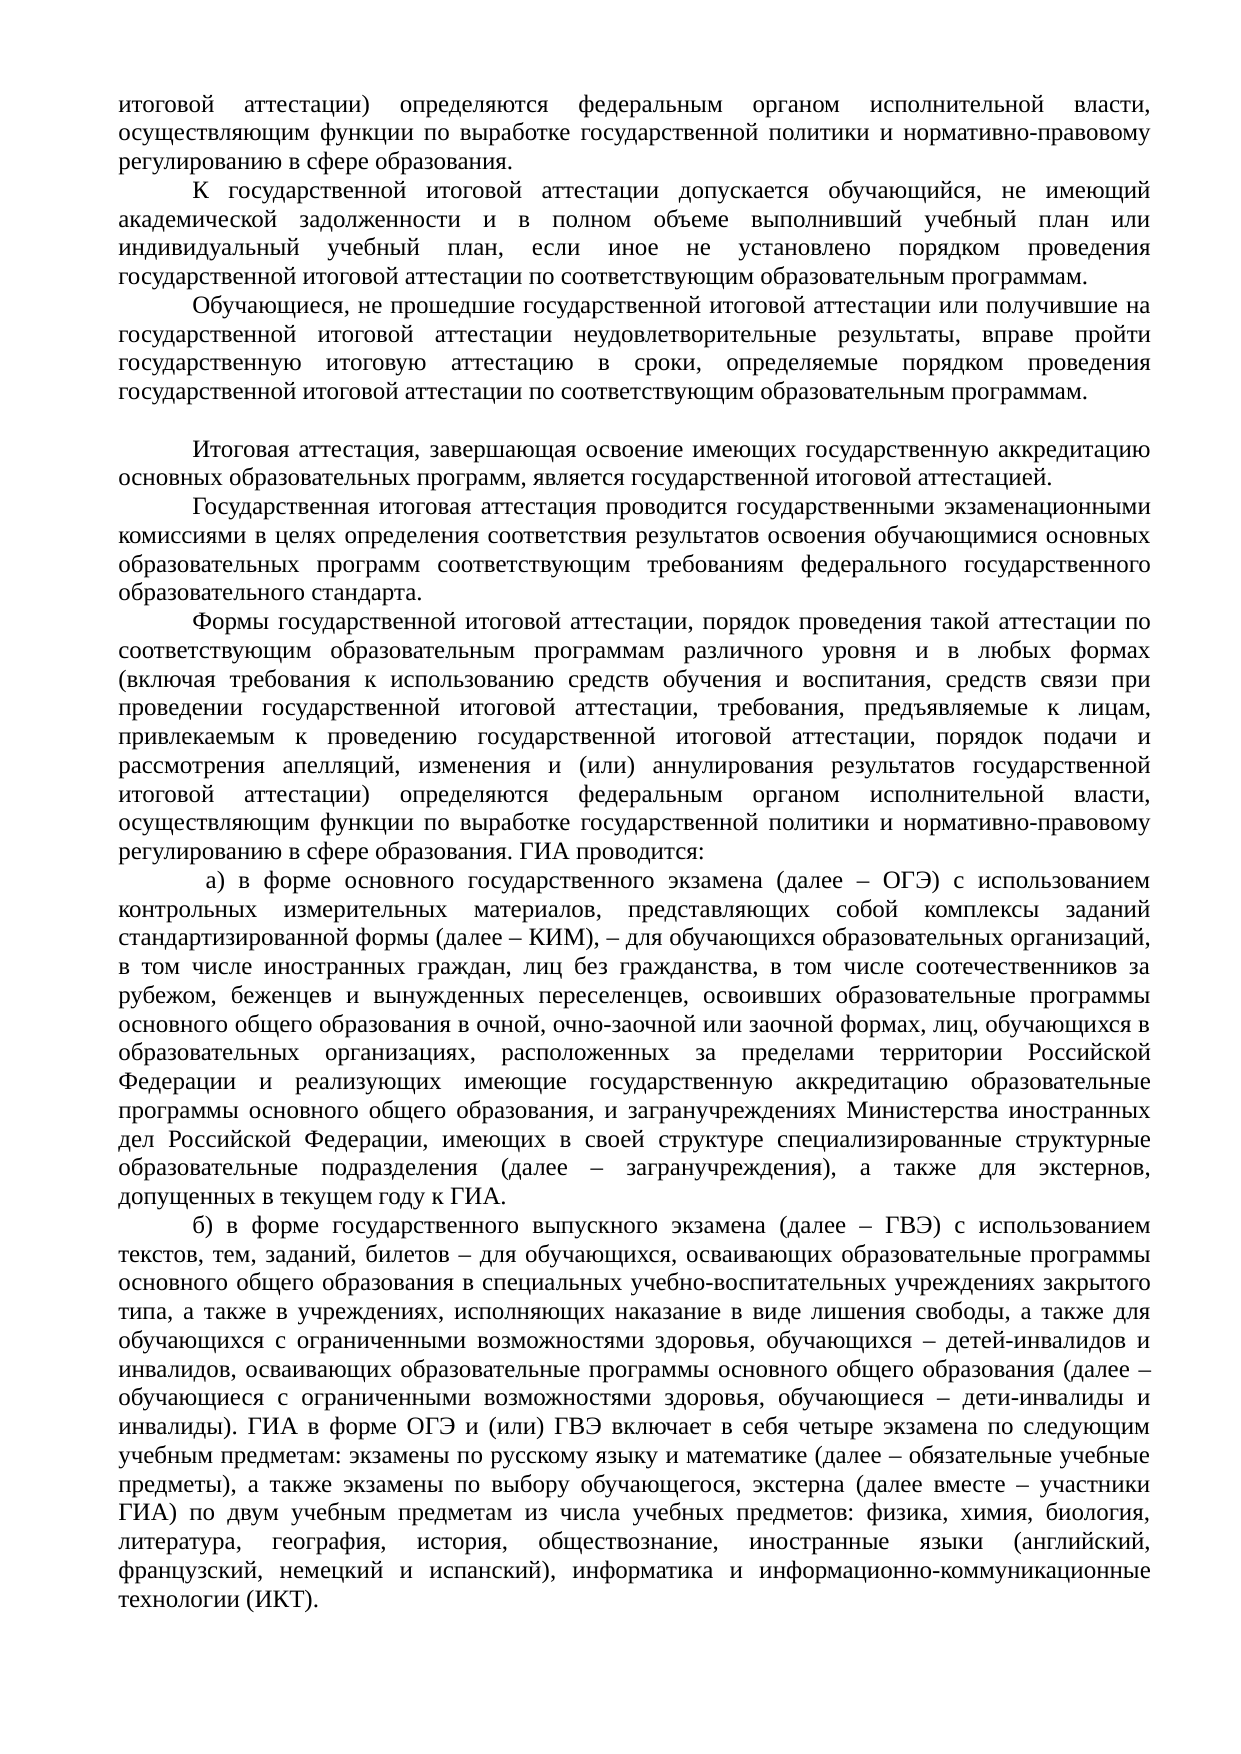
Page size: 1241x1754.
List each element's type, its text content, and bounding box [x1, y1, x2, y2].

text б) в форме государственного выпускного экзамена (далее – ГВЭ) с использованием текстов, тем, заданий, билетов – для обучающихся, осваивающих образовательные программы основного общего образования в специальных учебно-воспитательных учреждениях закрытого типа, а также в учреждениях, исполняющих наказание в виде лишения свободы, а также для обучающихся с ограниченными возможностями здоровья, обучающихся – детей-инвалидов и инвалидов, осваивающих образовательные программы основного общего образования (далее – обучающиеся с ограниченными возможностями здоровья, обучающиеся – дети-инвалиды и инвалиды). ГИА в форме ОГЭ и (или) ГВЭ включает в себя четыре экзамена по следующим учебным предметам: экзамены по русскому языку и математике (далее – обязательные учебные предметы), а также экзамены по выбору обучающегося, экстерна (далее вместе – участники ГИА) по двум учебным предметам из числа учебных предметов: физика, химия, биология, литература, география, история, обществознание, иностранные языки (английский, французский, немецкий и испанский), информатика и информационно-коммуникационные технологии (ИКТ). [118, 1210, 1152, 1612]
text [118, 89, 1152, 175]
text Обучающиеся, не прошедшие государственной итоговой аттестации или получившие на государственной итоговой аттестации неудовлетворительные результаты, вправе пройти государственную итоговую аттестацию в сроки, определяемые порядком проведения государственной итоговой аттестации по соответствующим образовательным программам. [118, 290, 1152, 405]
text Государственная итоговая аттестация проводится государственными экзаменационными комиссиями в целях определения соответствия результатов освоения обучающимися основных образовательных программ соответствующим требованиям федерального государственного образовательного стандарта. [118, 491, 1152, 606]
text К государственной итоговой аттестации допускается обучающийся, не имеющий академической задолженности и в полном объеме выполнивший учебный план или индивидуальный учебный план, если иное не установлено порядком проведения государственной итоговой аттестации по соответствующим образовательным программам. [118, 175, 1152, 290]
text Итоговая аттестация, завершающая освоение имеющих государственную аккредитацию основных образовательных программ, является государственной итоговой аттестацией. [118, 434, 1152, 491]
text а) в форме основного государственного экзамена (далее – ОГЭ) с использованием контрольных измерительных материалов, представляющих собой комплексы заданий стандартизированной формы (далее – КИМ), – для обучающихся образовательных организаций, в том числе иностранных граждан, лиц без гражданства, в том числе соотечественников за рубежом, беженцев и вынужденных переселенцев, освоивших образовательные программы основного общего образования в очной, очно-заочной или заочной формах, лиц, обучающихся в образовательных организациях, расположенных за пределами территории Российской Федерации и реализующих имеющие государственную аккредитацию образовательные программы основного общего образования, и загранучреждениях Министерства иностранных дел Российской Федерации, имеющих в своей структуре специализированные структурные образовательные подразделения (далее – загранучреждения), а также для экстернов, допущенных в текущем году к ГИА. [118, 865, 1152, 1210]
text Формы государственной итоговой аттестации, порядок проведения такой аттестации по соответствующим образовательным программам различного уровня и в любых формах (включая требования к использованию средств обучения и воспитания, средств связи при проведении государственной итоговой аттестации, требования, предъявляемые к лицам, привлекаемым к проведению государственной итоговой аттестации, порядок подачи и рассмотрения апелляций, изменения и (или) аннулирования результатов государственной итоговой аттестации) определяются федеральным органом исполнительной власти, осуществляющим функции по выработке государственной политики и нормативно-правовому регулированию в сфере образования. ГИА проводится: [118, 606, 1152, 865]
